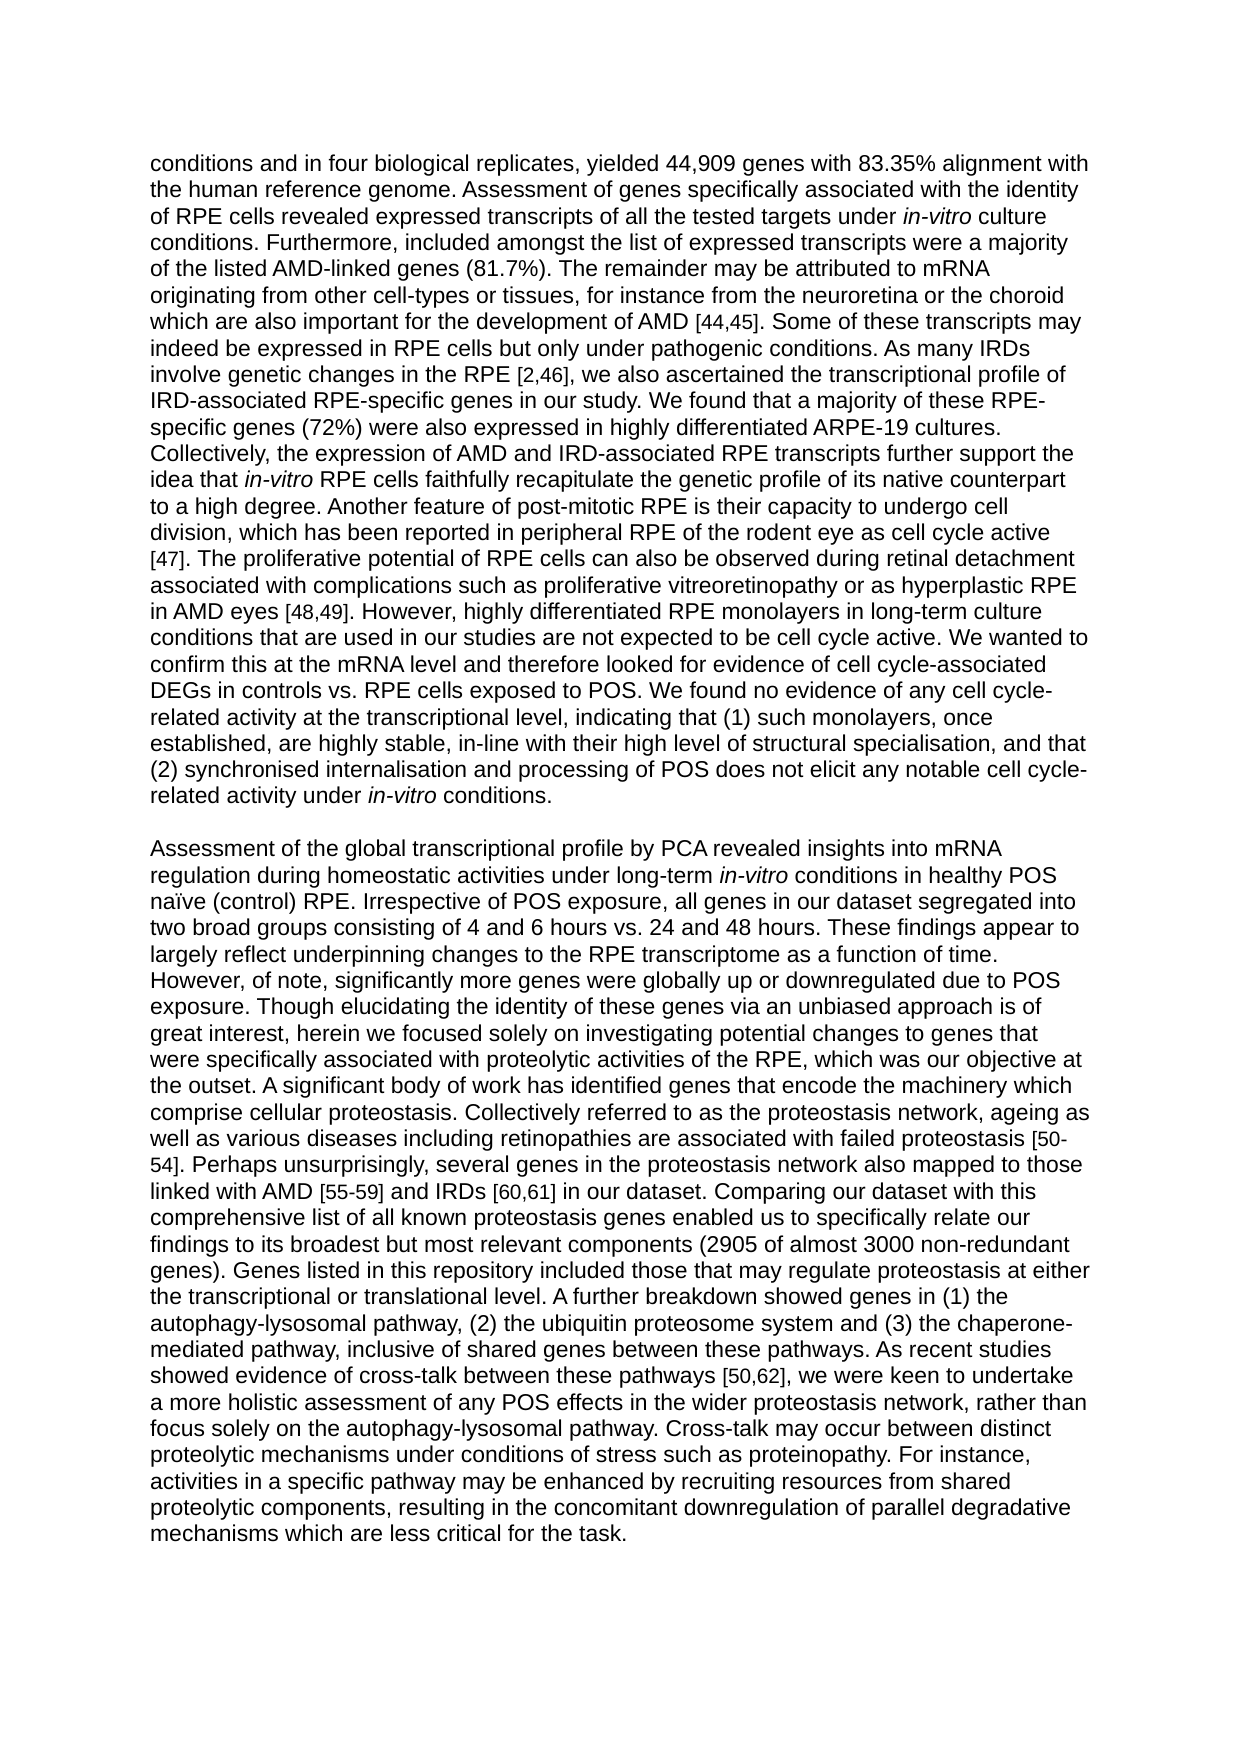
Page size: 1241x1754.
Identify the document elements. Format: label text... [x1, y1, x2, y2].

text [150, 150, 1090, 809]
text Assessment of the global transcriptional profile by PCA revealed insights into mRNA regulation during homeostatic activities under long-term in-vitro conditions in healthy POS naïve (control) RPE. Irrespective of POS exposure, all genes in our dataset segregated into two broad groups consisting of 4 and 6 hours vs. 24 and 48 hours. These findings appear to largely reflect underpinning changes to the RPE transcriptome as a function of time. However, of note, significantly more genes were globally up or downregulated due to POS exposure. Though elucidating the identity of these genes via an unbiased approach is of great interest, herein we focused solely on investigating potential changes to genes that were specifically associated with proteolytic activities of the RPE, which was our objective at the outset. A significant body of work has identified genes that encode the machinery which comprise cellular proteostasis. Collectively referred to as the proteostasis network, ageing as well as various diseases including retinopathies are associated with failed proteostasis [50-54]. Perhaps unsurprisingly, several genes in the proteostasis network also mapped to those linked with AMD [55-59] and IRDs [60,61] in our dataset. Comparing our dataset with this comprehensive list of all known proteostasis genes enabled us to specifically relate our findings to its broadest but most relevant components (2905 of almost 3000 non-redundant genes). Genes listed in this repository included those that may regulate proteostasis at either the transcriptional or translational level. A further breakdown showed genes in (1) the autophagy-lysosomal pathway, (2) the ubiquitin proteosome system and (3) the chaperone-mediated pathway, inclusive of shared genes between these pathways. As recent studies showed evidence of cross-talk between these pathways [50,62], we were keen to undertake a more holistic assessment of any POS effects in the wider proteostasis network, rather than focus solely on the autophagy-lysosomal pathway. Cross-talk may occur between distinct proteolytic mechanisms under conditions of stress such as proteinopathy. For instance, activities in a specific pathway may be enhanced by recruiting resources from shared proteolytic components, resulting in the concomitant downregulation of parallel degradative mechanisms which are less critical for the task. [150, 835, 1090, 1547]
